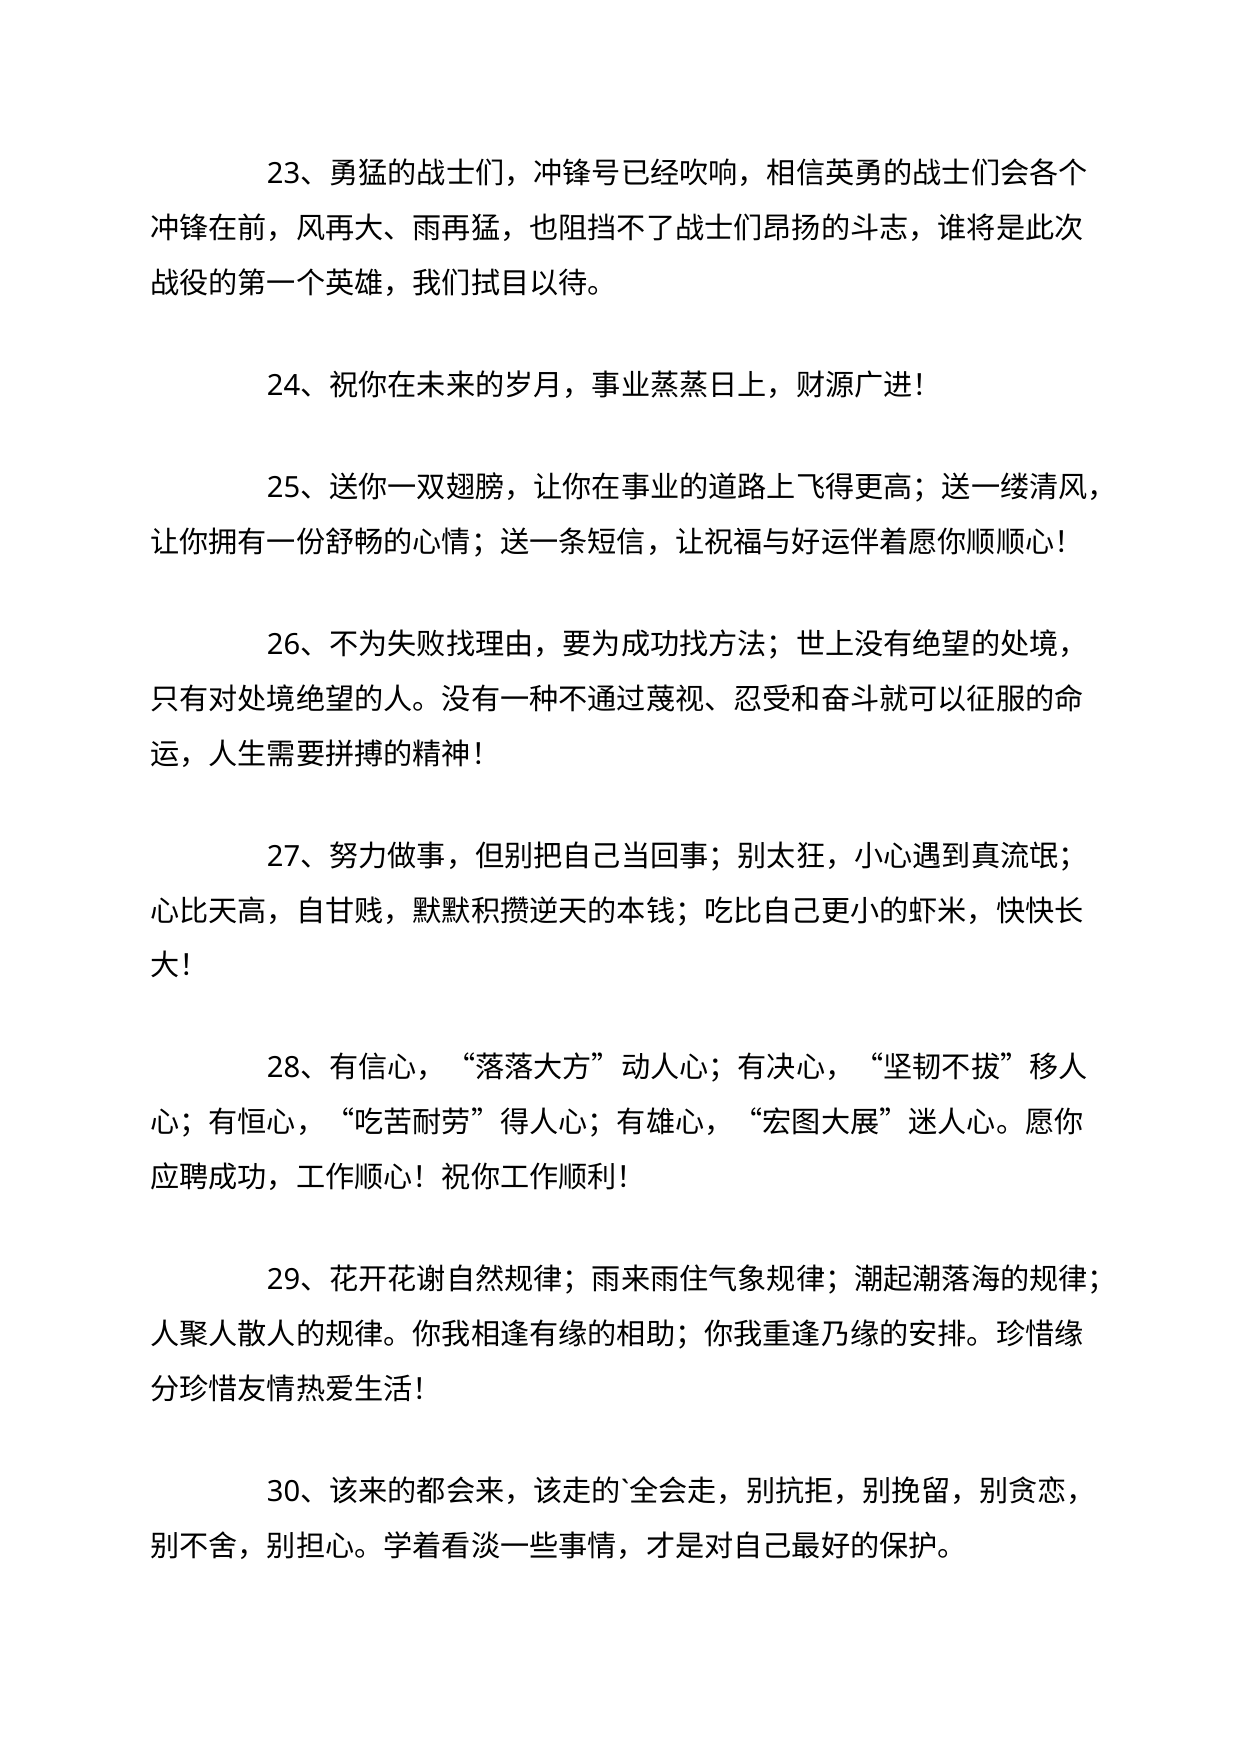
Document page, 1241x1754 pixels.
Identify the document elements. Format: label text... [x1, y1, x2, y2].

text 24、祝你在未来的岁月，事业蒸蒸日上，财源广进！ [150, 362, 1090, 404]
text 23、勇猛的战士们，冲锋号已经吹响，相信英勇的战士们会各个冲锋在前，风再大、雨再猛，也阻挡不了战士们昂扬的斗志，谁将是此次战役的第一个英雄，我们拭目以待。 [150, 150, 1090, 302]
text 29、花开花谢自然规律；雨来雨住气象规律；潮起潮落海的规律；人聚人散人的规律。你我相逢有缘的相助；你我重逢乃缘的安排。珍惜缘分珍惜友情热爱生活！ [150, 1255, 1090, 1408]
text 26、不为失败找理由，要为成功找方法；世上没有绝望的处境，只有对处境绝望的人。没有一种不通过蔑视、忍受和奋斗就可以征服的命运，人生需要拼搏的精神！ [150, 620, 1090, 773]
text 27、努力做事，但别把自己当回事；别太狂，小心遇到真流氓；心比天高，自甘贱，默默积攒逆天的本钱；吃比自己更小的虾米，快快长大！ [150, 832, 1090, 984]
text 28、有信心，“落落大方”动人心；有决心，“坚韧不拔”移人心；有恒心，“吃苦耐劳”得人心；有雄心，“宏图大展”迷人心。愿你应聘成功，工作顺心！祝你工作顺利！ [150, 1044, 1090, 1196]
text 25、送你一双翅膀，让你在事业的道路上飞得更高；送一缕清风，让你拥有一份舒畅的心情；送一条短信，让祝福与好运伴着愿你顺顺心！ [150, 464, 1090, 561]
text 30、该来的都会来，该走的`全会走，别抗拒，别挽留，别贪恋，别不舍，别担心。学着看淡一些事情，才是对自己最好的保护。 [150, 1467, 1090, 1564]
